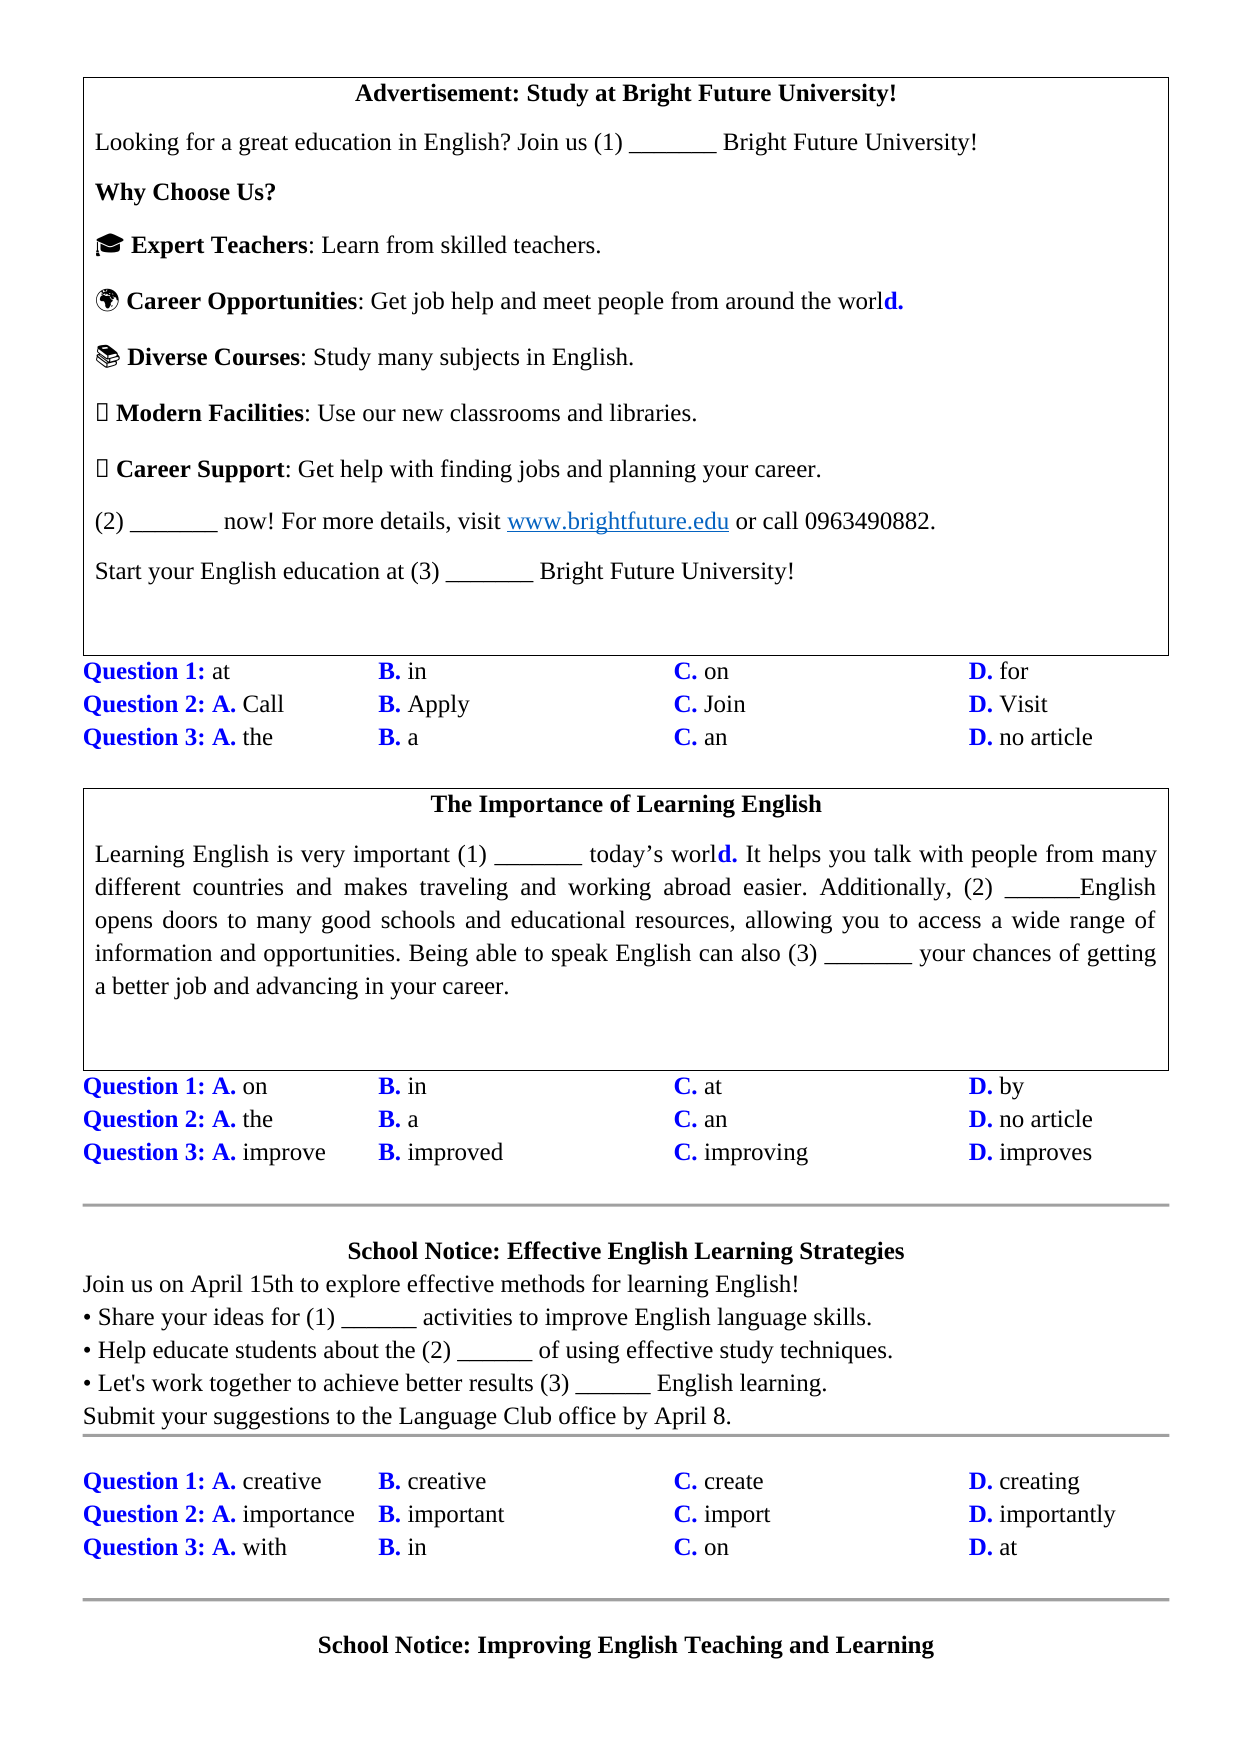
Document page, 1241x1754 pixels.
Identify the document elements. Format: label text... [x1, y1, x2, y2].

text School Notice: Effective English Learning Strategies [83, 1236, 1169, 1264]
text Join us on April 15th to explore effective methods for learning English! [83, 1269, 1169, 1297]
text Question 1: at B. in C. on D. for [83, 656, 1169, 685]
text Question 2: A. importance B. important C. import D. importantly [83, 1499, 1169, 1528]
text • Let's work together to achieve better results (3) ______ English learning. [83, 1368, 1169, 1397]
text Question 2: A. Call B. Apply C. Join D. Visit [83, 689, 1169, 718]
text School Notice: Improving English Teaching and Learning [83, 1630, 1169, 1659]
text • Help educate students about the (2) ______ of using effective study techniques. [83, 1335, 1169, 1363]
text Submit your suggestions to the Language Club office by April 8. [83, 1401, 1169, 1429]
table_header The Importance of Learning English Learning English is very important (1) _______ today’s world. It helps you talk with people from many different countries and makes traveling and working abroad easier. Additionally, (2) ______English opens doors to many good schools and educational resources, allowing you to access a wide range of information and opportunities. Being able to speak English can also (3) _______ your chances of getting a better job and advancing in your career. [84, 789, 1168, 1070]
text Question 1: A. creative B. creative C. create D. creating [83, 1466, 1169, 1495]
text Question 3: A. the B. a C. an D. no article [83, 722, 1169, 751]
table_header Advertisement: Study at Bright Future University! Looking for a great education in English? Join us (1) _______ Bright Future University! Why Choose Us? 🎓 Expert Teachers: Learn from skilled teachers. 🌍 Career Opportunities: Get job help and meet people from around the world. 📚 Diverse Courses: Study many subjects in English. 🌟 Modern Facilities: Use our new classrooms and libraries. 🔗 Career Support: Get help with finding jobs and planning your career. (2) _______ now! For more details, visit www.brightfuture.edu or call 0963490882. Start your English education at (3) _______ Bright Future University! [84, 78, 1168, 655]
text Question 2: A. the B. a C. an D. no article [83, 1104, 1169, 1133]
text Question 3: A. with B. in C. on D. at [83, 1532, 1169, 1561]
text • Share your ideas for (1) ______ activities to improve English language skills. [83, 1302, 1169, 1331]
text Question 1: A. on B. in C. at D. by [83, 1071, 1169, 1100]
text Question 3: A. improve B. improved C. improving D. improves [83, 1137, 1169, 1166]
